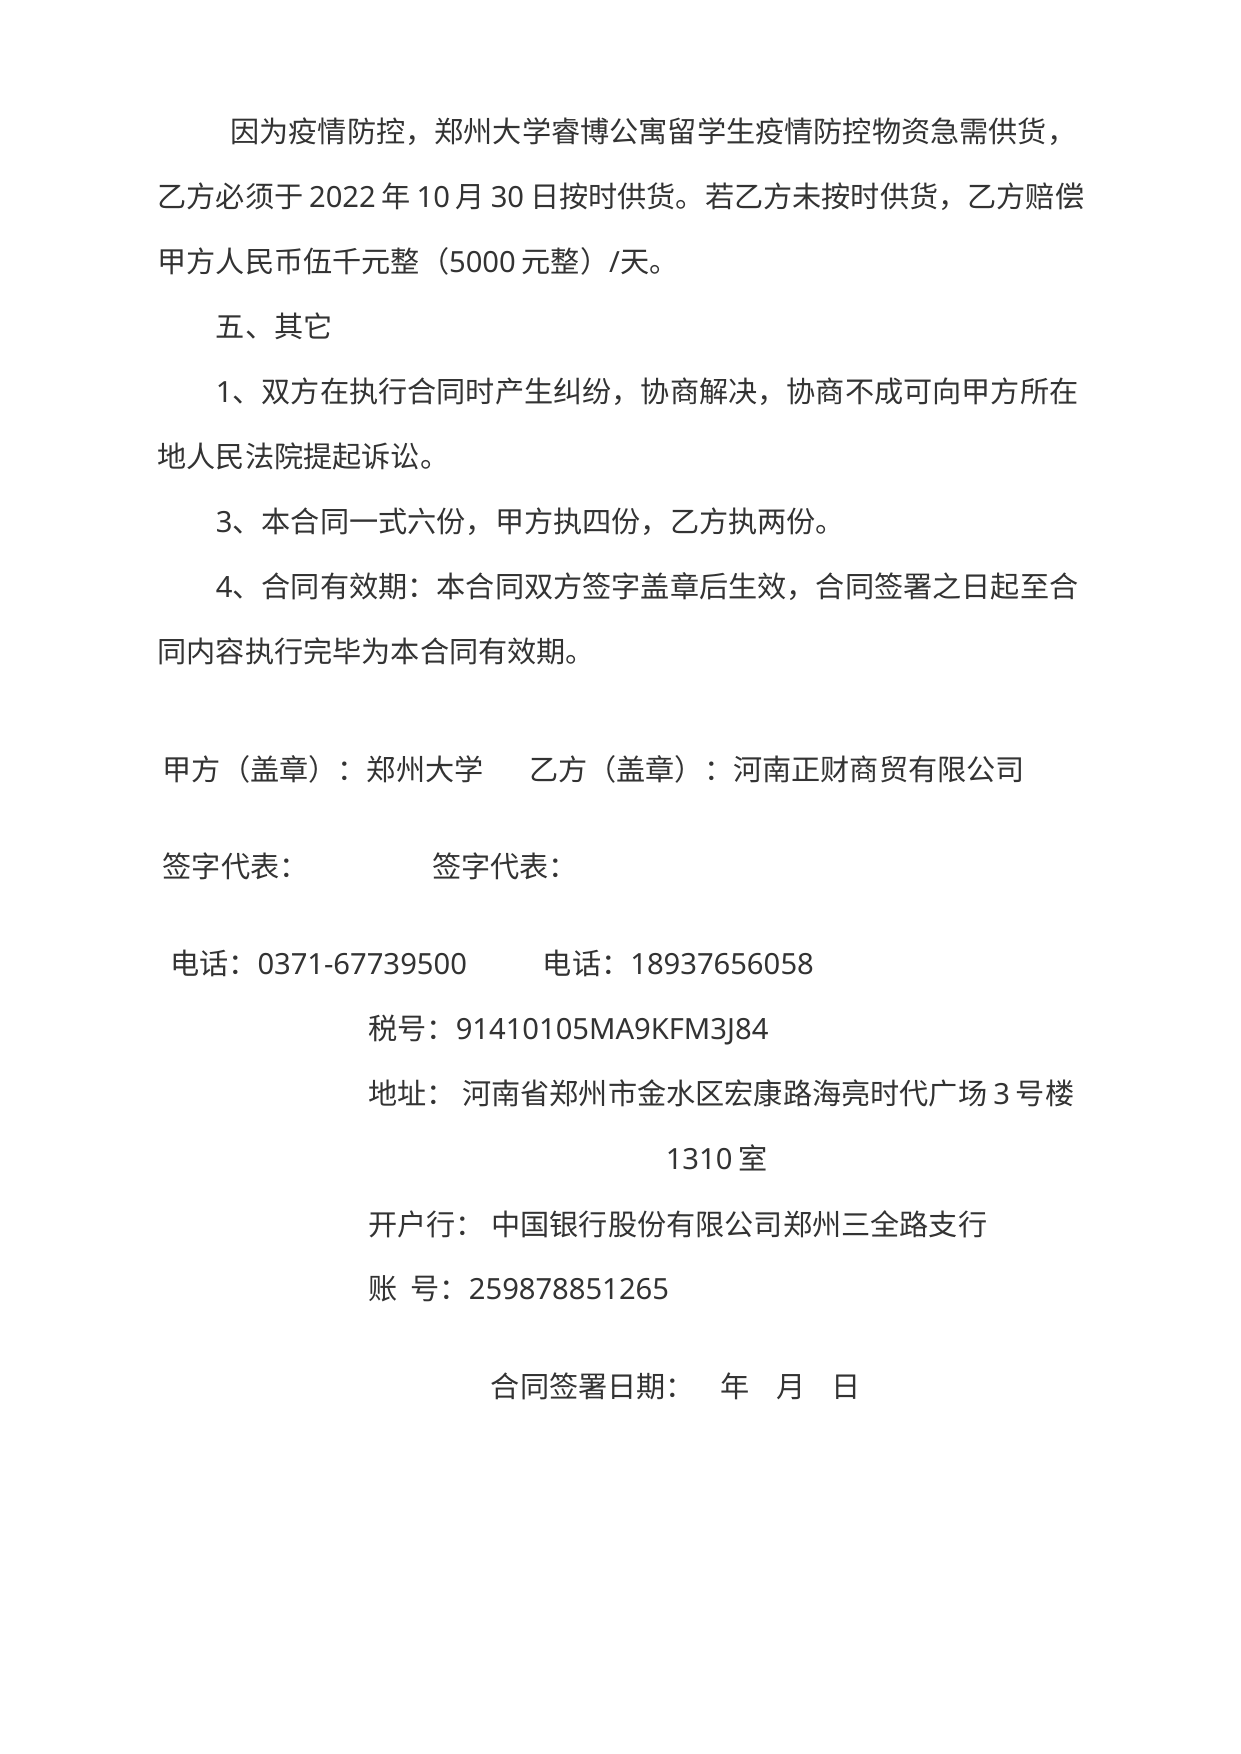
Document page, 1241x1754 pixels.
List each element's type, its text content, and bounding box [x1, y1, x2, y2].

text 合同签署日期： 年 月 日 [141, 1352, 1088, 1417]
text 税号：91410105MA9KFM3J84 [141, 995, 1088, 1060]
text 开户行： 中国银行股份有限公司郑州三全路支行 [141, 1190, 1088, 1255]
text 因为疫情防控，郑州大学睿博公寓留学生疫情防控物资急需供货，乙方必须于2022年10月30日按时供货。若乙方未按时供货，乙方赔偿甲方人民币伍千元整（5000元整）/天。 [157, 97, 1088, 292]
text 3、本合同一式六份，甲方执四份，乙方执两份。 [157, 487, 1088, 552]
text 电话：0371-67739500 电话：18937656058 [141, 930, 1088, 995]
text 地址： 河南省郑州市金水区宏康路海亮时代广场3号楼1310室 [141, 1060, 1088, 1190]
text 甲方（盖章）：郑州大学 乙方（盖章）：河南正财商贸有限公司 [162, 735, 1088, 800]
text 五、其它 [157, 292, 1088, 357]
text 4、合同有效期：本合同双方签字盖章后生效，合同签署之日起至合同内容执行完毕为本合同有效期。 [157, 552, 1088, 682]
text 签字代表： 签字代表： [162, 832, 1088, 897]
text 1、双方在执行合同时产生纠纷，协商解决，协商不成可向甲方所在地人民法院提起诉讼。 [157, 357, 1088, 487]
text 账 号：259878851265 [141, 1255, 1088, 1320]
